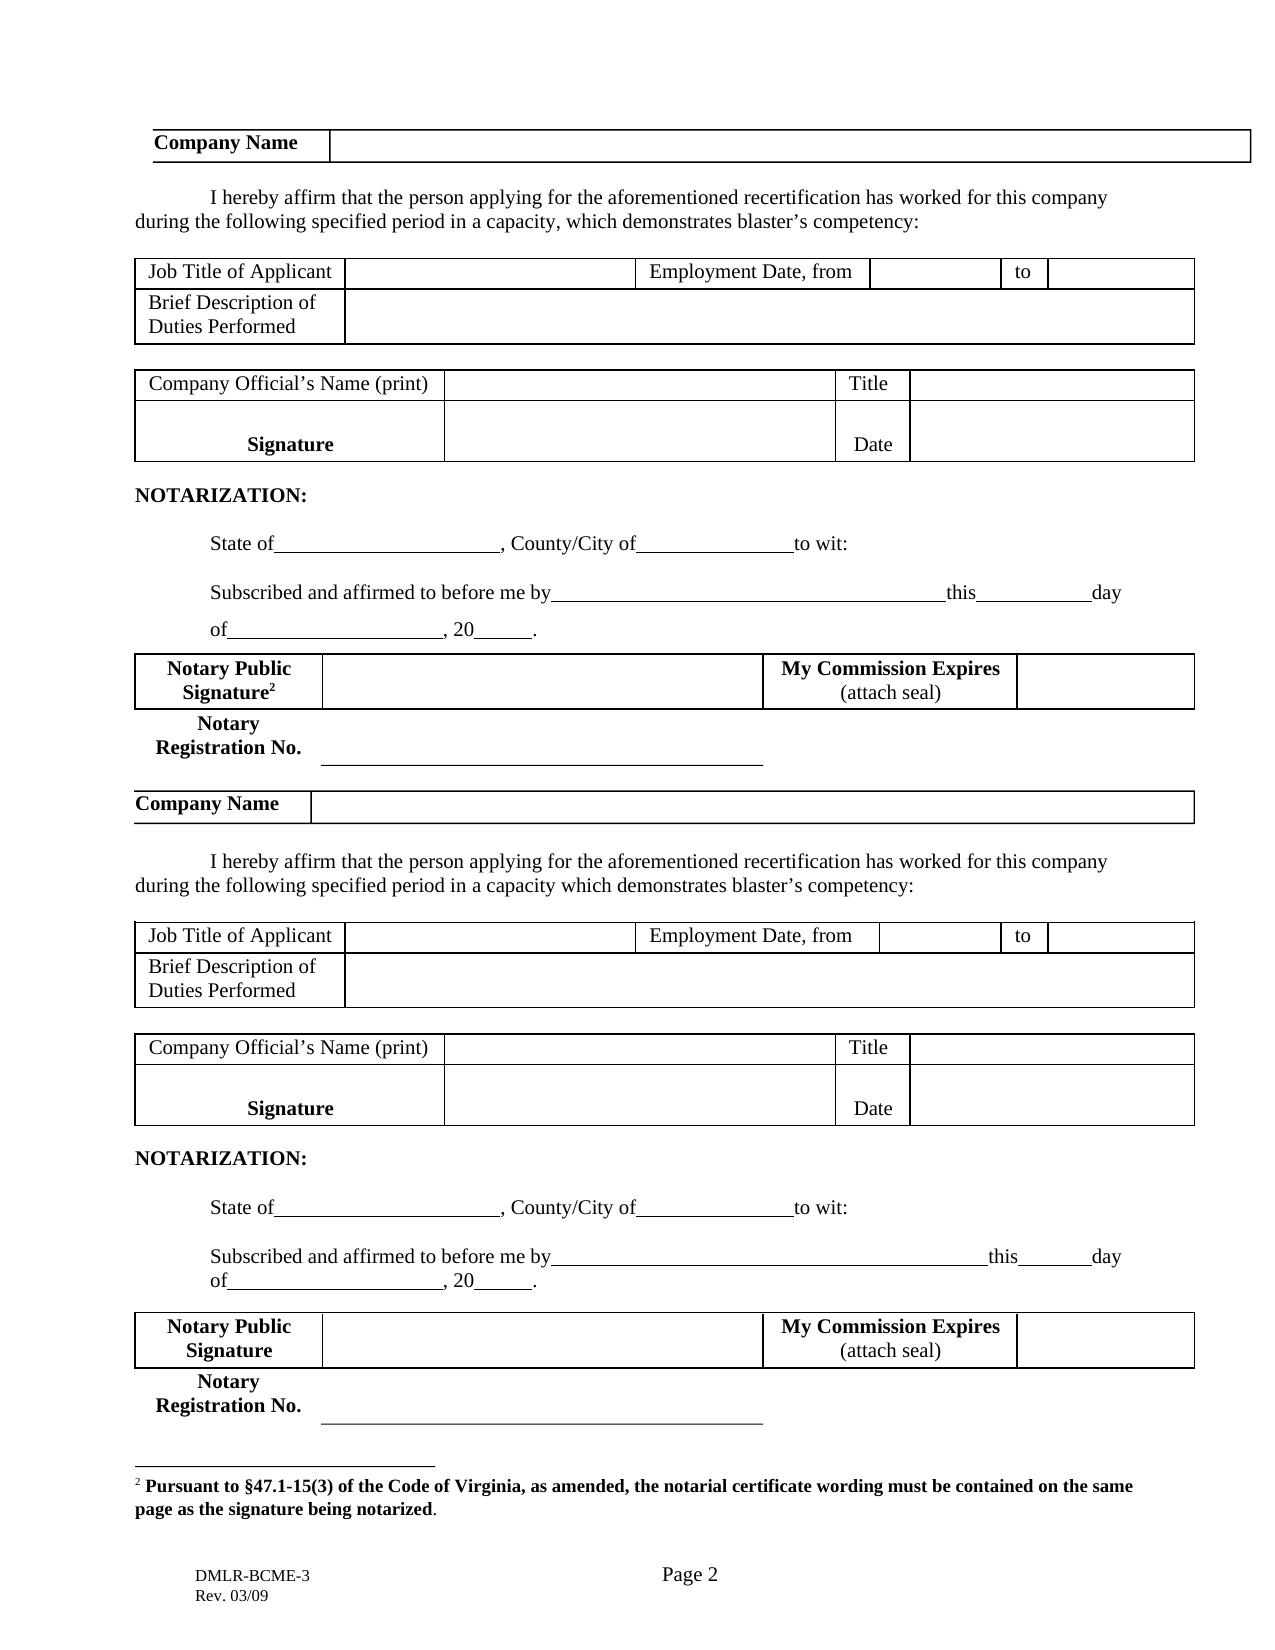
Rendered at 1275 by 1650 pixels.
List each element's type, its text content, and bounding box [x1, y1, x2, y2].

text I hereby affirm that the person applying for the aforementioned recertification has worked for this company during the following specified period in a capacity which demonstrates blaster’s competency: [135, 849, 1133, 897]
table_cell [911, 401, 1194, 461]
text State of , County/City of to wit: [210, 1195, 1244, 1219]
table_header Job Title of Applicant [136, 259, 344, 288]
table_header [1018, 655, 1194, 708]
table_cell Brief Description of Duties Performed [136, 290, 344, 343]
text Subscribed and affirmed to before me by this day of , 20 . [210, 1244, 1133, 1292]
subtitle NOTARIZATION: [135, 1146, 1244, 1170]
table_header [880, 923, 1000, 952]
table_cell Brief Description of Duties Performed [136, 954, 344, 1007]
table_header Employment Date, from [636, 259, 869, 288]
table_header Job Title of Applicant [136, 923, 344, 952]
table_cell Date [836, 401, 909, 461]
table_cell Signature [136, 1065, 444, 1124]
table_cell [346, 290, 1194, 343]
table_cell [346, 954, 1194, 1007]
table_cell [911, 1065, 1194, 1124]
text I hereby affirm that the person applying for the aforementioned recertification has worked for this company during the following specified period in a capacity, which demonstrates blaster’s competency: [135, 185, 1133, 233]
table_header [911, 371, 1194, 399]
subtitle Notary Registration No. [155, 1369, 303, 1417]
table_header Notary Public Signature [136, 1313, 322, 1367]
table_header [445, 371, 835, 399]
table_header [346, 259, 635, 288]
table_header Title [836, 1035, 909, 1063]
table_cell [445, 1065, 835, 1124]
table_header [911, 1035, 1194, 1063]
table_header Title [836, 371, 909, 399]
table_header to [1002, 259, 1047, 288]
text Subscribed and affirmed to before me by this day of , 20 . [210, 580, 1133, 641]
table_cell [445, 401, 835, 461]
table_header [1049, 259, 1194, 288]
table_header My Commission Expires (attach seal) [764, 655, 1016, 708]
table_cell Date [836, 1065, 909, 1124]
table_header to [1002, 923, 1047, 952]
table_header [1049, 923, 1194, 952]
table_header Company Official’s Name (print) [136, 1035, 444, 1063]
subtitle Notary Registration No. [155, 710, 303, 759]
table_header Notary Public Signature2 [136, 655, 322, 708]
subtitle NOTARIZATION: [135, 482, 1244, 507]
table_header [1018, 1313, 1194, 1367]
table_header Employment Date, from [636, 923, 879, 952]
table_header [323, 1313, 763, 1367]
table_header [323, 655, 762, 708]
table_cell Signature [136, 401, 444, 461]
table_header [346, 923, 635, 952]
table_header [445, 1035, 835, 1063]
text 2 Pursuant to §47.1-15(3) of the Code of Virginia, as amended, the notarial certificate wording must be contained on the same page as the signature being notarized. [135, 1475, 1137, 1519]
table_header My Commission Expires (attach seal) [764, 1313, 1017, 1367]
text State of , County/City of to wit: [210, 531, 1244, 555]
table_header Company Official’s Name (print) [136, 371, 444, 399]
table_header [871, 259, 1000, 288]
